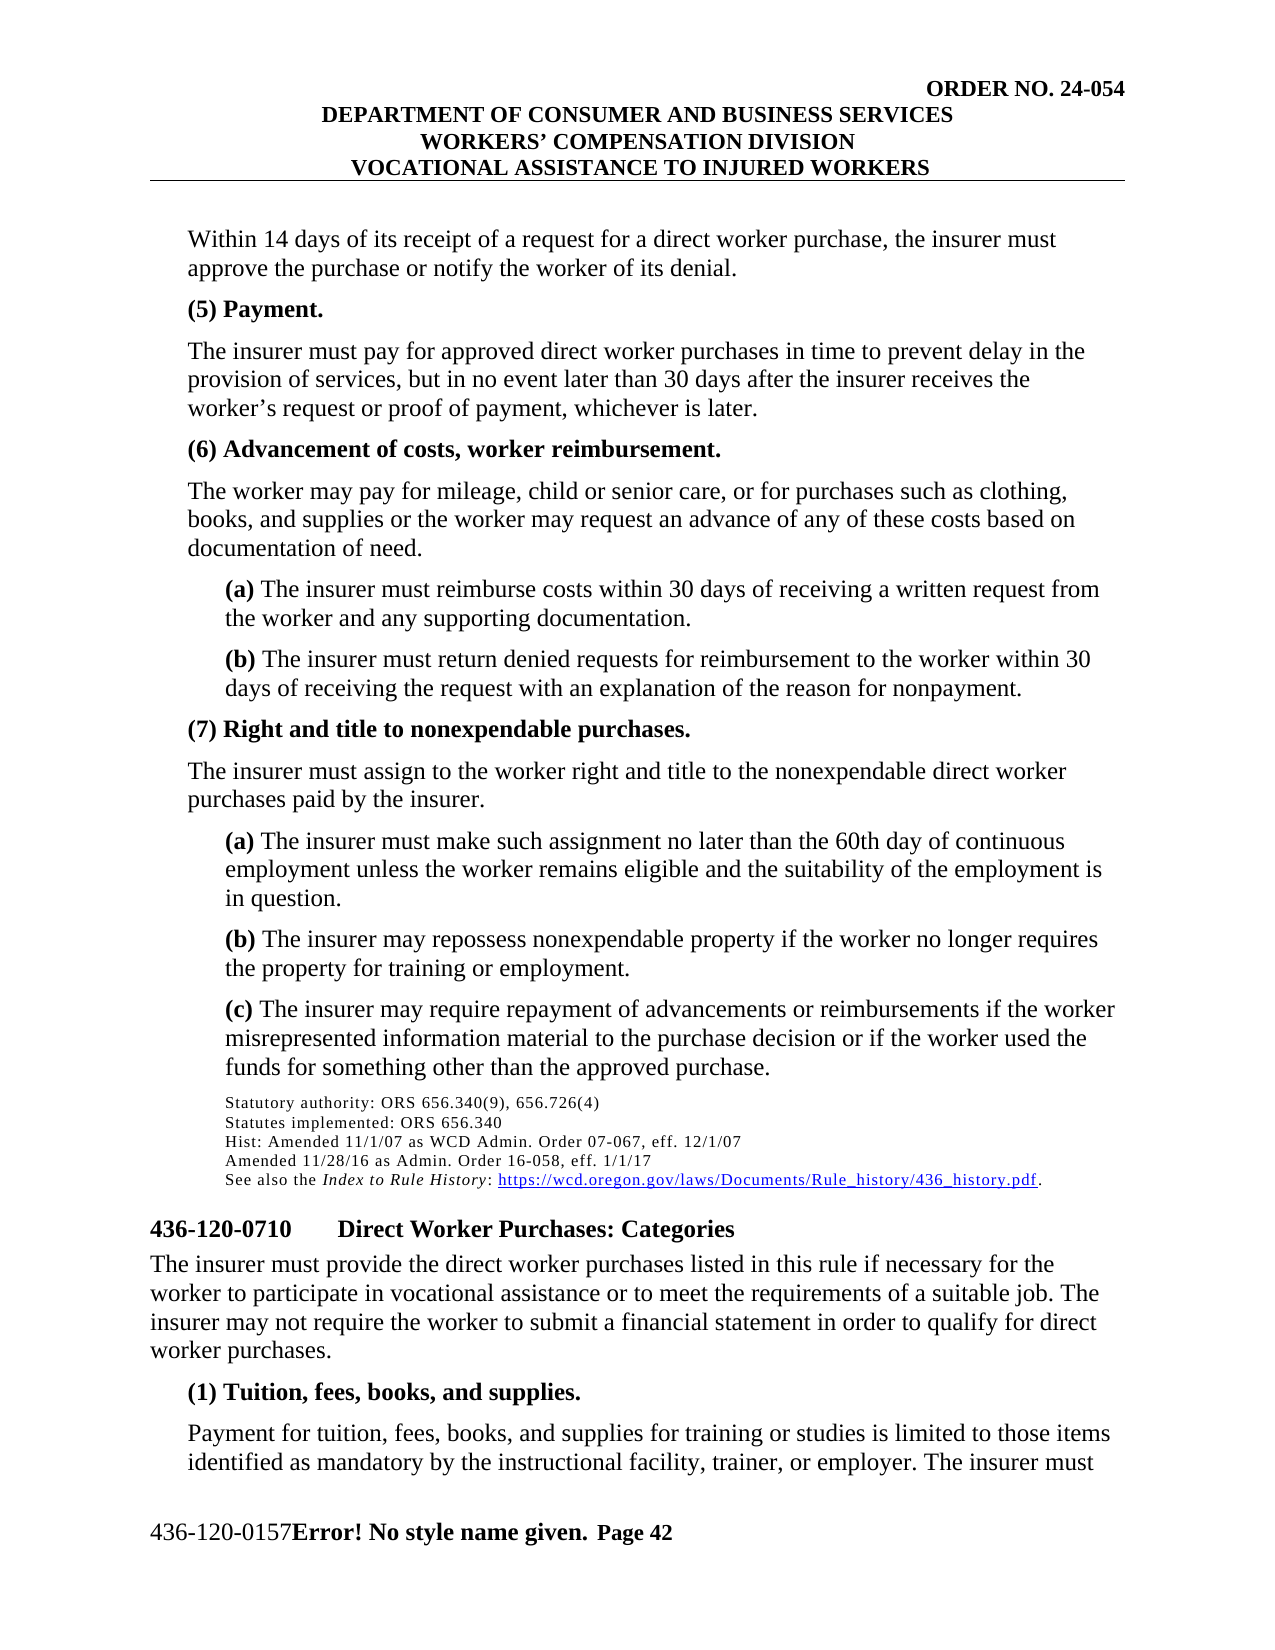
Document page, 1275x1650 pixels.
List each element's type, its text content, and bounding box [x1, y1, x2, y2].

text Within 14 days of its receipt of a request for a direct worker purchase, the insurer must approve the purchase or notify the worker of its denial. [187, 224, 1125, 282]
text Statutory authority: ORS 656.340(9), 656.726(4) [225, 1093, 1125, 1112]
text See also the Index to Rule History: https://wcd.oregon.gov/laws/Documents/Rule_history/436_history.pdf. [225, 1170, 1125, 1189]
subtitle 436-120-0710 Direct Worker Purchases: Categories [150, 1214, 1125, 1243]
text (6) Advancement of costs, worker reimbursement. [187, 434, 1125, 463]
text (a) The insurer must make such assignment no later than the 60th day of continuous employment unless the worker remains eligible and the suitability of the employment is in question. [225, 826, 1125, 912]
text (a) The insurer must reimburse costs within 30 days of receiving a written request from the worker and any supporting documentation. [225, 574, 1125, 632]
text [187, 1418, 1125, 1475]
text (b) The insurer must return denied requests for reimbursement to the worker within 30 days of receiving the request with an explanation of the reason for nonpayment. [225, 644, 1125, 702]
text The insurer must pay for approved direct worker purchases in time to prevent delay in the provision of services, but in no event later than 30 days after the insurer receives the worker’s request or proof of payment, whichever is later. [187, 336, 1125, 422]
text The worker may pay for mileage, child or senior care, or for purchases such as clothing, books, and supplies or the worker may request an advance of any of these costs based on documentation of need. [187, 476, 1125, 562]
text (5) Payment. [187, 294, 1125, 323]
text Hist: Amended 11/1/07 as WCD Admin. Order 07-067, eff. 12/1/07 [225, 1132, 1125, 1151]
text The insurer must assign to the worker right and title to the nonexpendable direct worker purchases paid by the insurer. [187, 756, 1125, 813]
text (c) The insurer may require repayment of advancements or reimbursements if the worker misrepresented information material to the purchase decision or if the worker used the funds for something other than the approved purchase. [225, 994, 1125, 1081]
text (b) The insurer may repossess nonexpendable property if the worker no longer requires the property for training or employment. [225, 924, 1125, 982]
text Statutes implemented: ORS 656.340 [225, 1112, 1125, 1132]
text (1) Tuition, fees, books, and supplies. [187, 1377, 1125, 1405]
text (7) Right and title to nonexpendable purchases. [187, 714, 1125, 743]
text The insurer must provide the direct worker purchases listed in this rule if necessary for the worker to participate in vocational assistance or to meet the requirements of a suitable job. The insurer may not require the worker to submit a financial statement in order to qualify for direct worker purchases. [150, 1249, 1125, 1364]
text Amended 11/28/16 as Admin. Order 16-058, eff. 1/1/17 [225, 1151, 1125, 1170]
